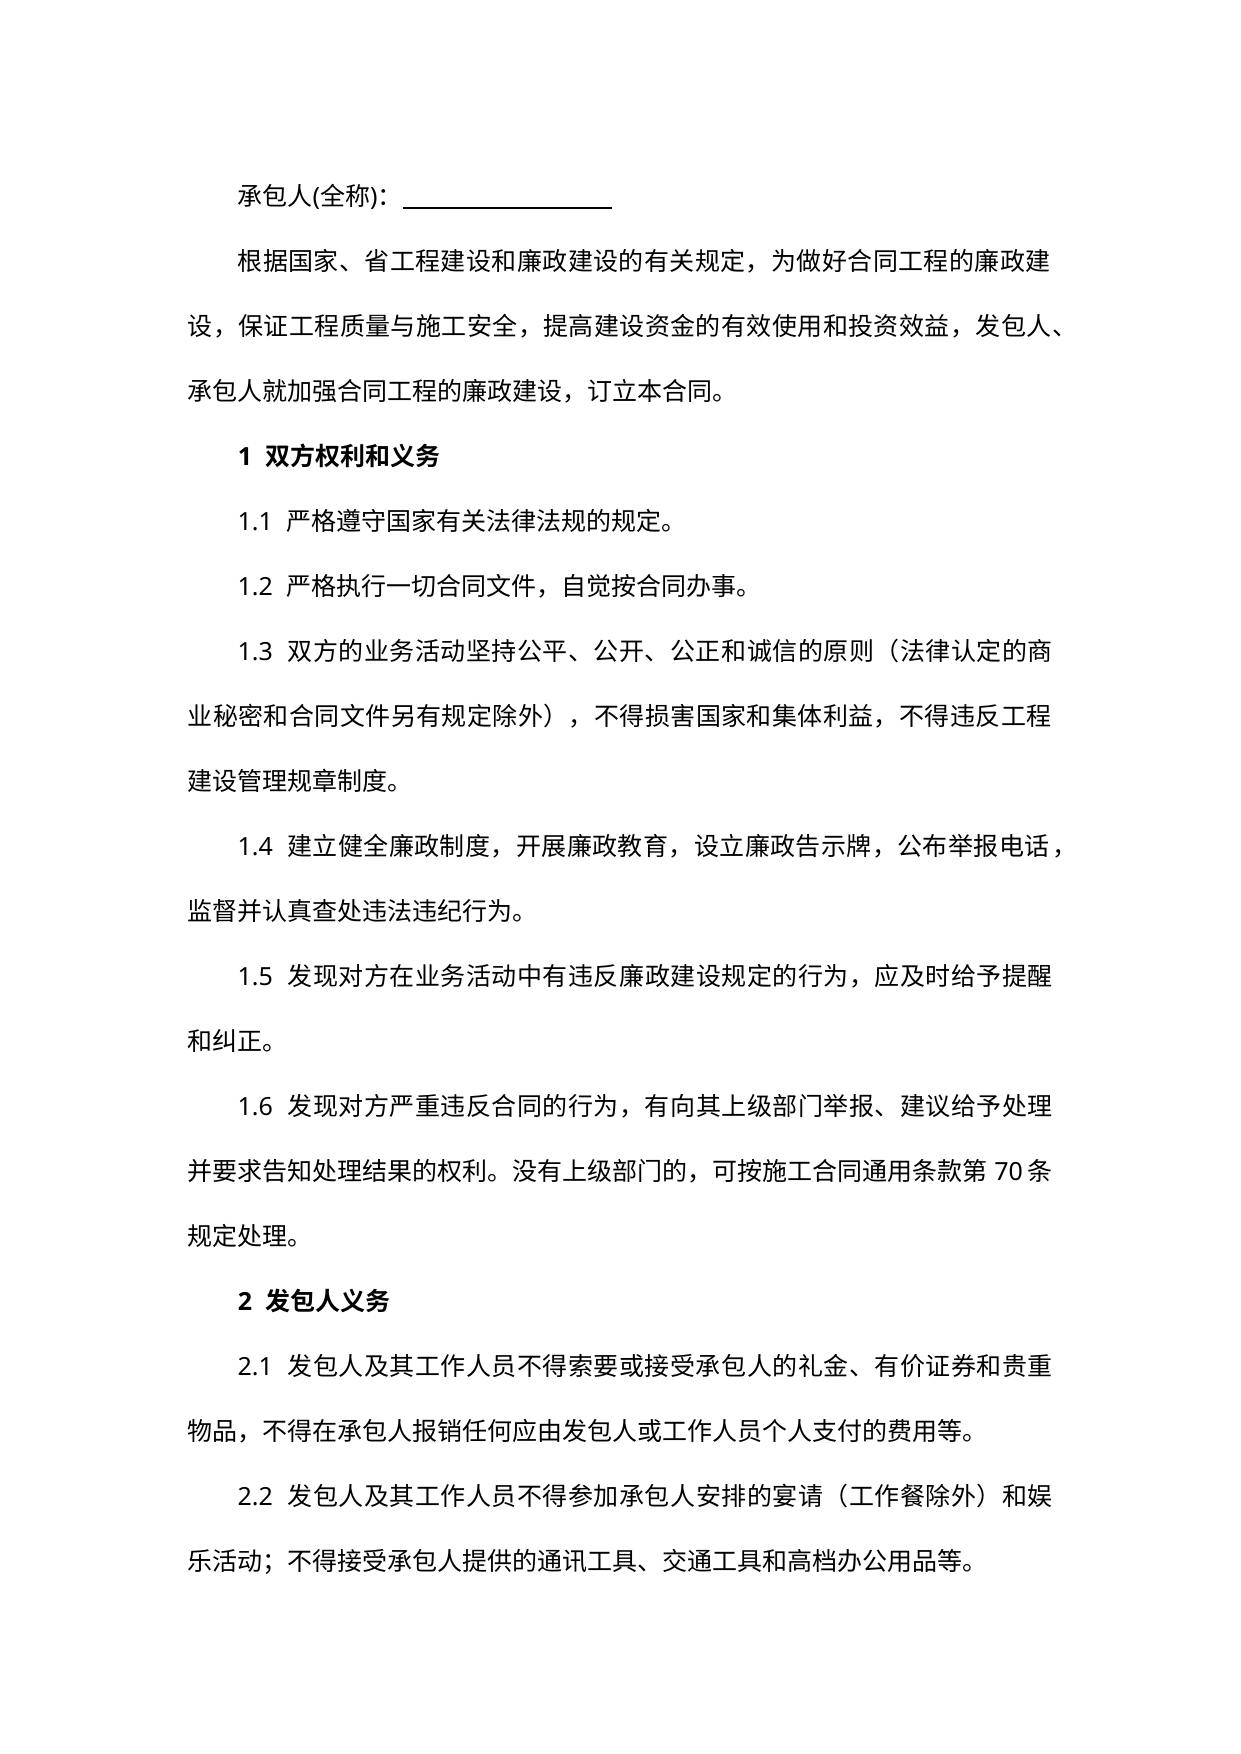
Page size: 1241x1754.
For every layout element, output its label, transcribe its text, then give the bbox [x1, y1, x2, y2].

text 1.2 严格执行一切合同文件，自觉按合同办事。 [187, 552, 1053, 617]
text 1.6 发现对方严重违反合同的行为，有向其上级部门举报、建议给予处理并要求告知处理结果的权利。没有上级部门的，可按施工合同通用条款第70条规定处理。 [187, 1072, 1053, 1267]
text 2 发包人义务 [187, 1267, 1053, 1332]
text 1.5 发现对方在业务活动中有违反廉政建设规定的行为，应及时给予提醒和纠正。 [187, 942, 1053, 1072]
text 1.3 双方的业务活动坚持公平、公开、公正和诚信的原则（法律认定的商业秘密和合同文件另有规定除外），不得损害国家和集体利益，不得违反工程建设管理规章制度。 [187, 617, 1053, 812]
text 2.1 发包人及其工作人员不得索要或接受承包人的礼金、有价证券和贵重物品，不得在承包人报销任何应由发包人或工作人员个人支付的费用等。 [187, 1332, 1053, 1462]
text 1 双方权利和义务 [187, 422, 1053, 487]
text 承包人(全称)： [187, 162, 1053, 227]
text 根据国家、省工程建设和廉政建设的有关规定，为做好合同工程的廉政建设，保证工程质量与施工安全，提高建设资金的有效使用和投资效益，发包人、承包人就加强合同工程的廉政建设，订立本合同。 [187, 227, 1053, 422]
text 2.2 发包人及其工作人员不得参加承包人安排的宴请（工作餐除外）和娱乐活动；不得接受承包人提供的通讯工具、交通工具和高档办公用品等。 [187, 1462, 1053, 1592]
text 1.1 严格遵守国家有关法律法规的规定。 [187, 487, 1053, 552]
text 1.4 建立健全廉政制度，开展廉政教育，设立廉政告示牌，公布举报电话，监督并认真查处违法违纪行为。 [187, 812, 1053, 942]
